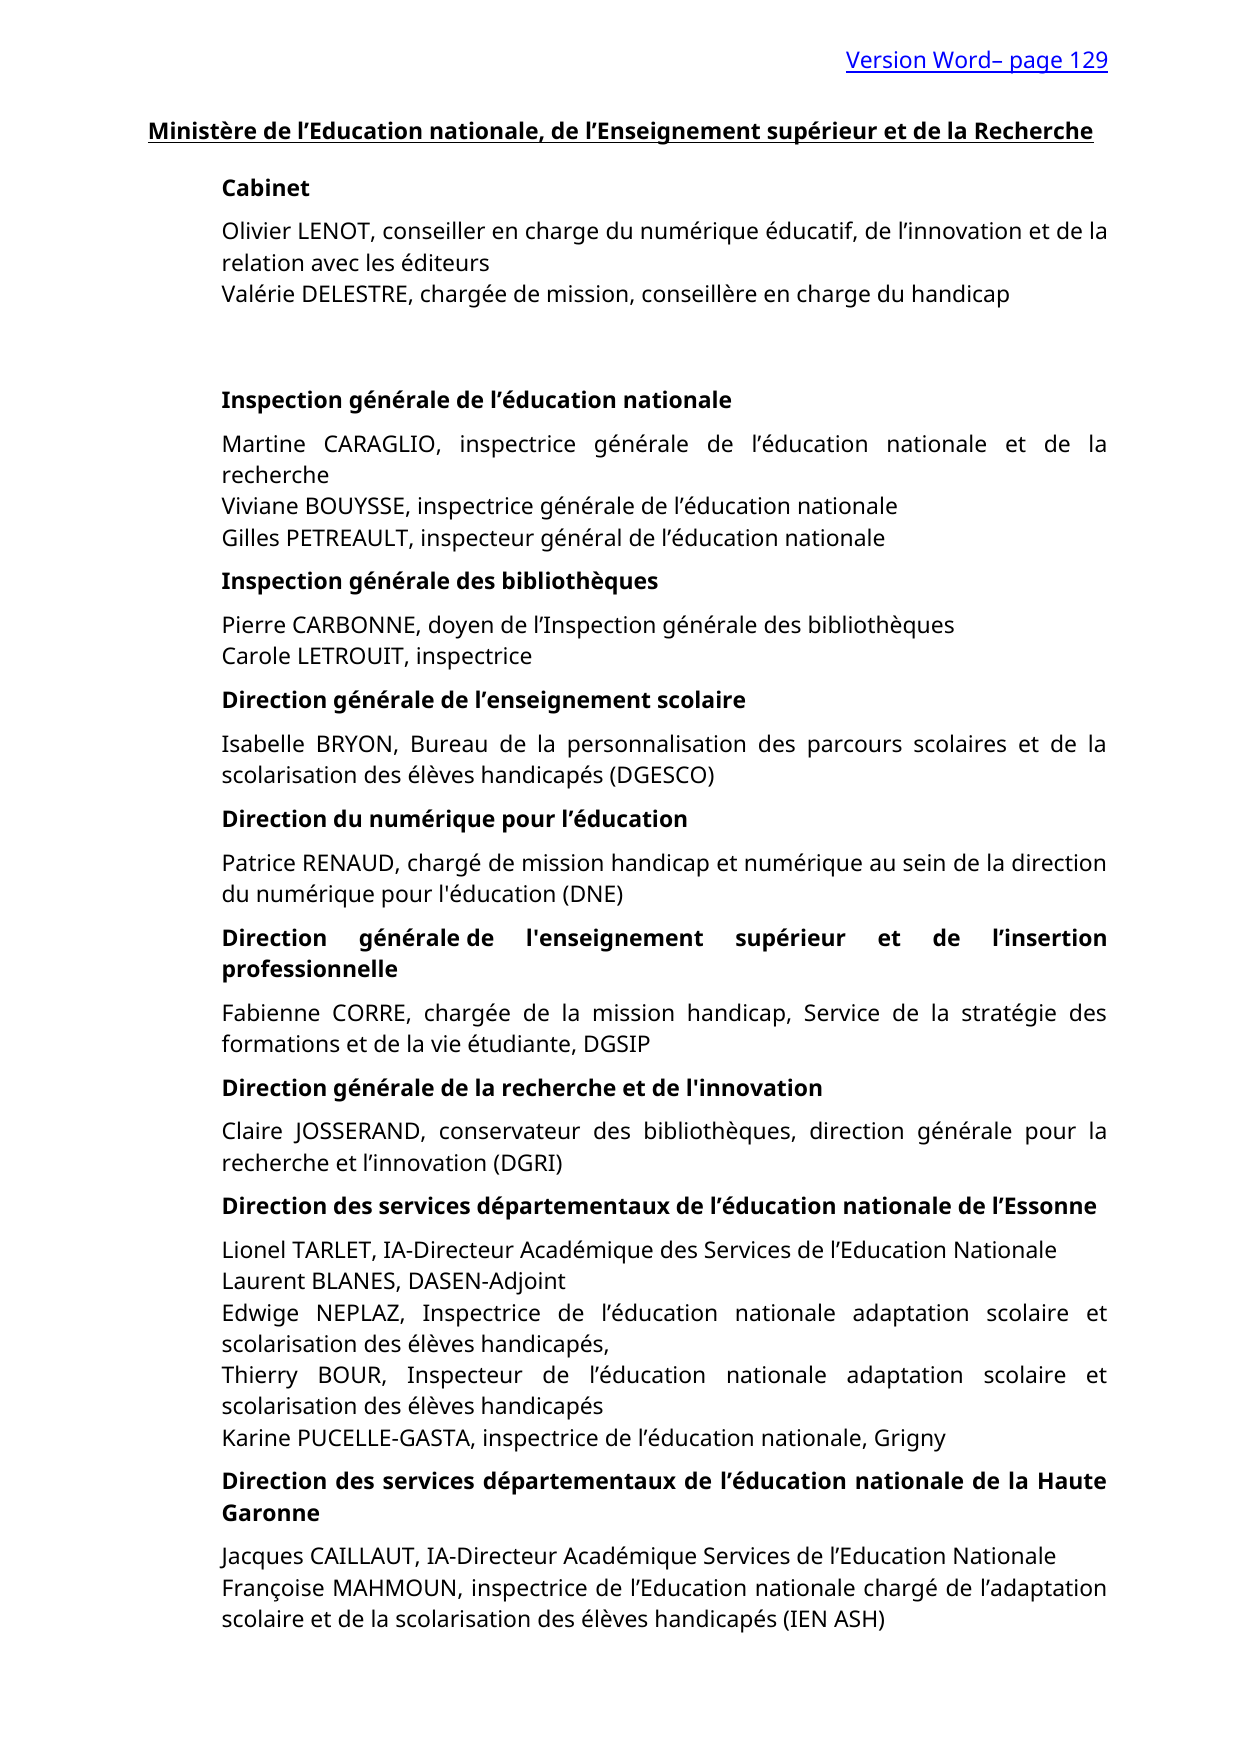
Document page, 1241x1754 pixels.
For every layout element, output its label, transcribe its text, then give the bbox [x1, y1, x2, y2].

text Laurent BLANES, DASEN-Adjoint [221, 1265, 1108, 1297]
text Carole LETROUIT, inspectrice [221, 640, 1108, 672]
text Valérie DELESTRE, chargée de mission, conseillère en charge du handicap [221, 278, 1108, 309]
text Gilles PETREAULT, inspecteur général de l’éducation nationale [221, 522, 1108, 553]
text Direction générale de l’enseignement scolaire [221, 684, 1108, 715]
text Inspection générale des bibliothèques [221, 565, 1108, 597]
text Olivier LENOT, conseiller en charge du numérique éducatif, de l’innovation et de la relation avec les éditeurs [221, 215, 1108, 278]
text Françoise MAHMOUN, inspectrice de l’Education nationale chargé de l’adaptation scolaire et de la scolarisation des élèves handicapés (IEN ASH) [221, 1572, 1108, 1634]
text Lionel TARLET, IA-Directeur Académique des Services de l’Education Nationale [221, 1234, 1108, 1265]
text Ministère de l’Education nationale, de l’Enseignement supérieur et de la Recherche [148, 115, 1108, 147]
text Claire JOSSERAND, conservateur des bibliothèques, direction générale pour la recherche et l’innovation (DGRI) [221, 1115, 1108, 1178]
text Edwige NEPLAZ, Inspectrice de l’éducation nationale adaptation scolaire et scolarisation des élèves handicapés, [221, 1297, 1108, 1359]
text Isabelle BRYON, Bureau de la personnalisation des parcours scolaires et de la scolarisation des élèves handicapés (DGESCO) [221, 728, 1108, 790]
text Inspection générale de l’éducation nationale [221, 384, 1108, 415]
text Pierre CARBONNE, doyen de l’Inspection générale des bibliothèques [221, 609, 1108, 640]
text Patrice RENAUD, chargé de mission handicap et numérique au sein de la direction du numérique pour l'éducation (DNE) [221, 847, 1108, 909]
text Direction générale de la recherche et de l'innovation [221, 1072, 1108, 1103]
text Jacques CAILLAUT, IA-Directeur Académique Services de l’Education Nationale [221, 1540, 1108, 1572]
text Direction du numérique pour l’éducation [221, 803, 1108, 834]
text Cabinet [221, 172, 1108, 203]
text Martine CARAGLIO, inspectrice générale de l’éducation nationale et de la recherche [221, 428, 1108, 490]
text Fabienne CORRE, chargée de la mission handicap, Service de la stratégie des formations et de la vie étudiante, DGSIP [221, 997, 1108, 1059]
text Direction des services départementaux de l’éducation nationale de l’Essonne [221, 1190, 1108, 1222]
text Direction générale de l'enseignement supérieur et de l’insertion professionnelle [221, 922, 1108, 984]
text Viviane BOUYSSE, inspectrice générale de l’éducation nationale [221, 490, 1108, 522]
text Thierry BOUR, Inspecteur de l’éducation nationale adaptation scolaire et scolarisation des élèves handicapés [221, 1359, 1108, 1422]
text Direction des services départementaux de l’éducation nationale de la Haute Garonne [221, 1465, 1108, 1528]
text Karine PUCELLE-GASTA, inspectrice de l’éducation nationale, Grigny [221, 1422, 1108, 1453]
